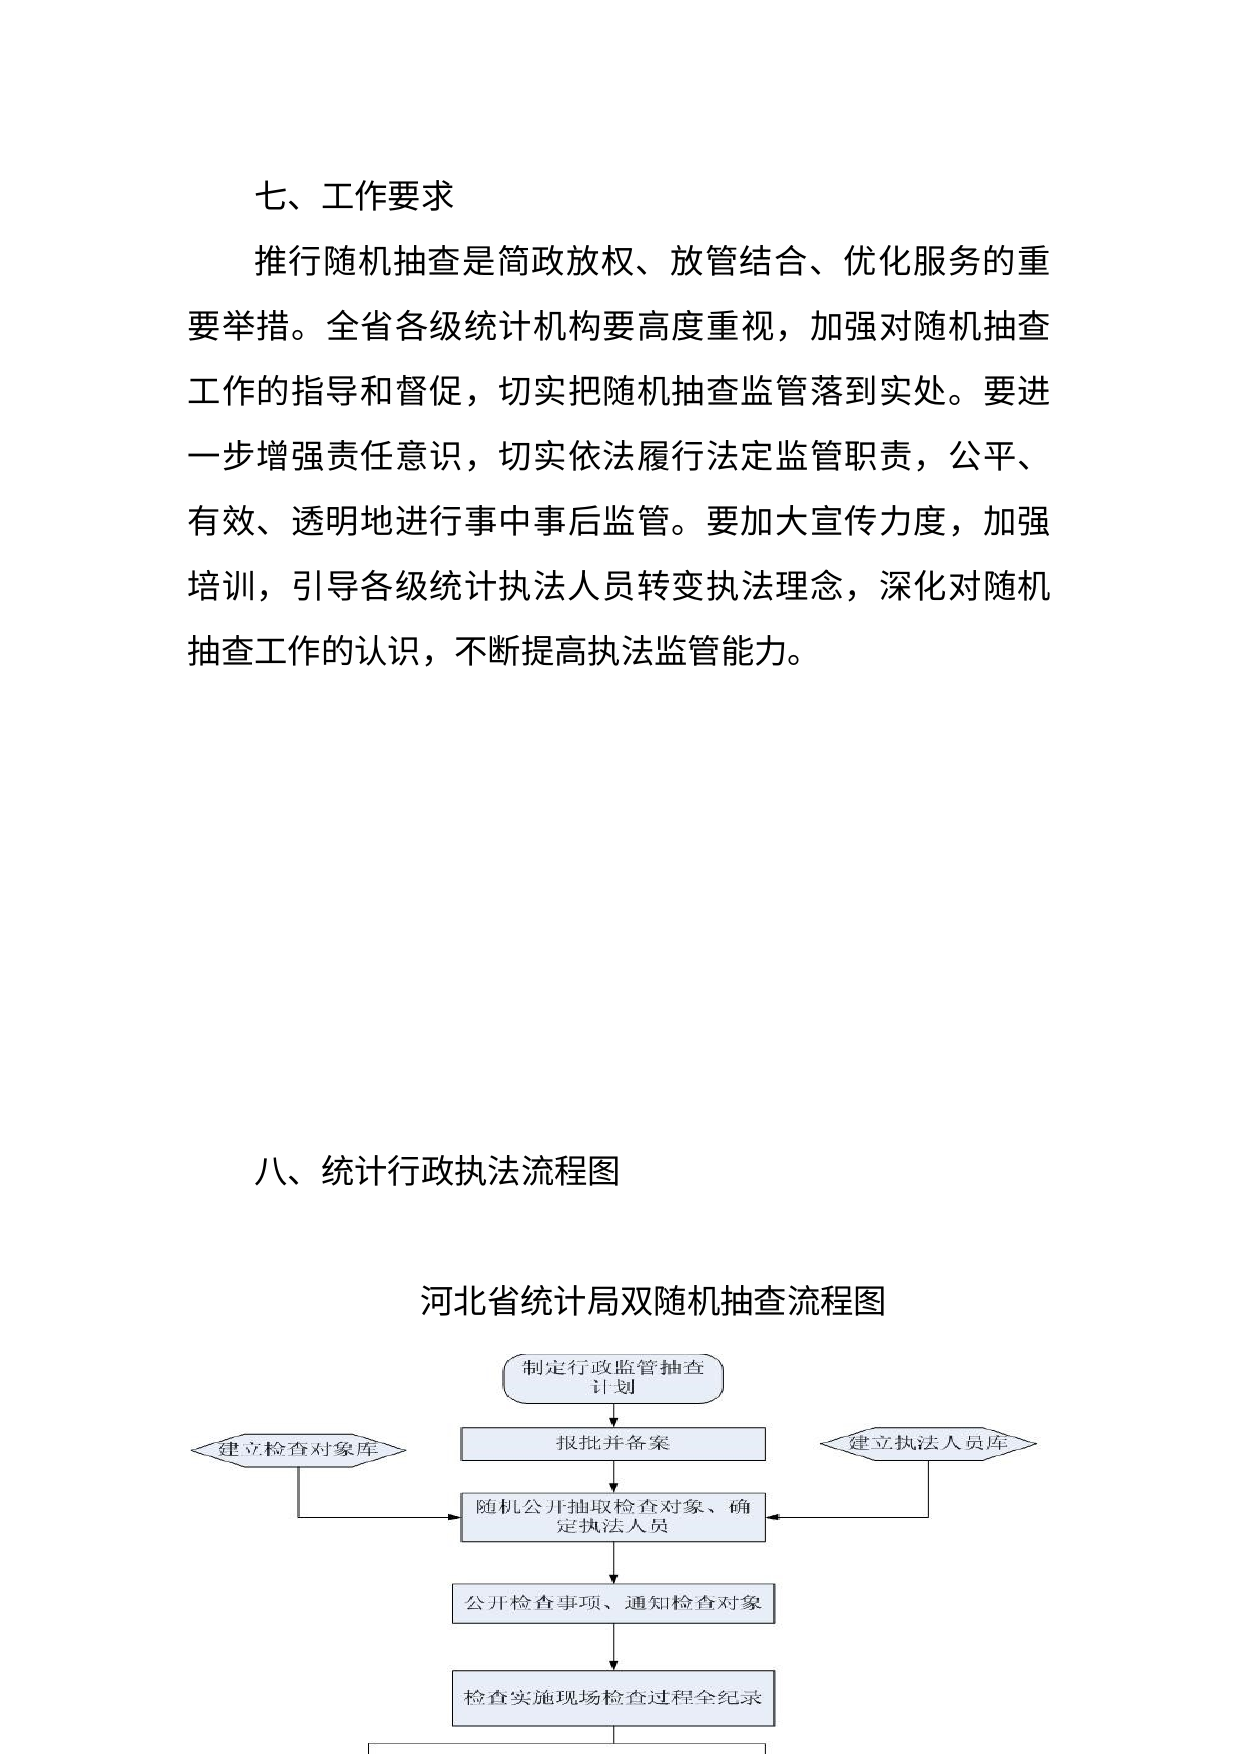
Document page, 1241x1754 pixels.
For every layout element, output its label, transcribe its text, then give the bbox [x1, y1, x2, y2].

text 河北省统计局双随机抽查流程图 [187, 1267, 1053, 1332]
subtitle 七、工作要求 [187, 162, 1053, 227]
text 推行随机抽查是简政放权、放管结合、优化服务的重要举措。全省各级统计机构要高度重视，加强对随机抽查工作的指导和督促，切实把随机抽查监管落到实处。要进一步增强责任意识，切实依法履行法定监管职责，公平、有效、透明地进行事中事后监管。要加大宣传力度，加强培训，引导各级统计执法人员转变执法理念，深化对随机抽查工作的认识，不断提高执法监管能力。 [187, 227, 1053, 682]
subtitle 八、统计行政执法流程图 [187, 1137, 1053, 1202]
picture [190, 1354, 1056, 1754]
